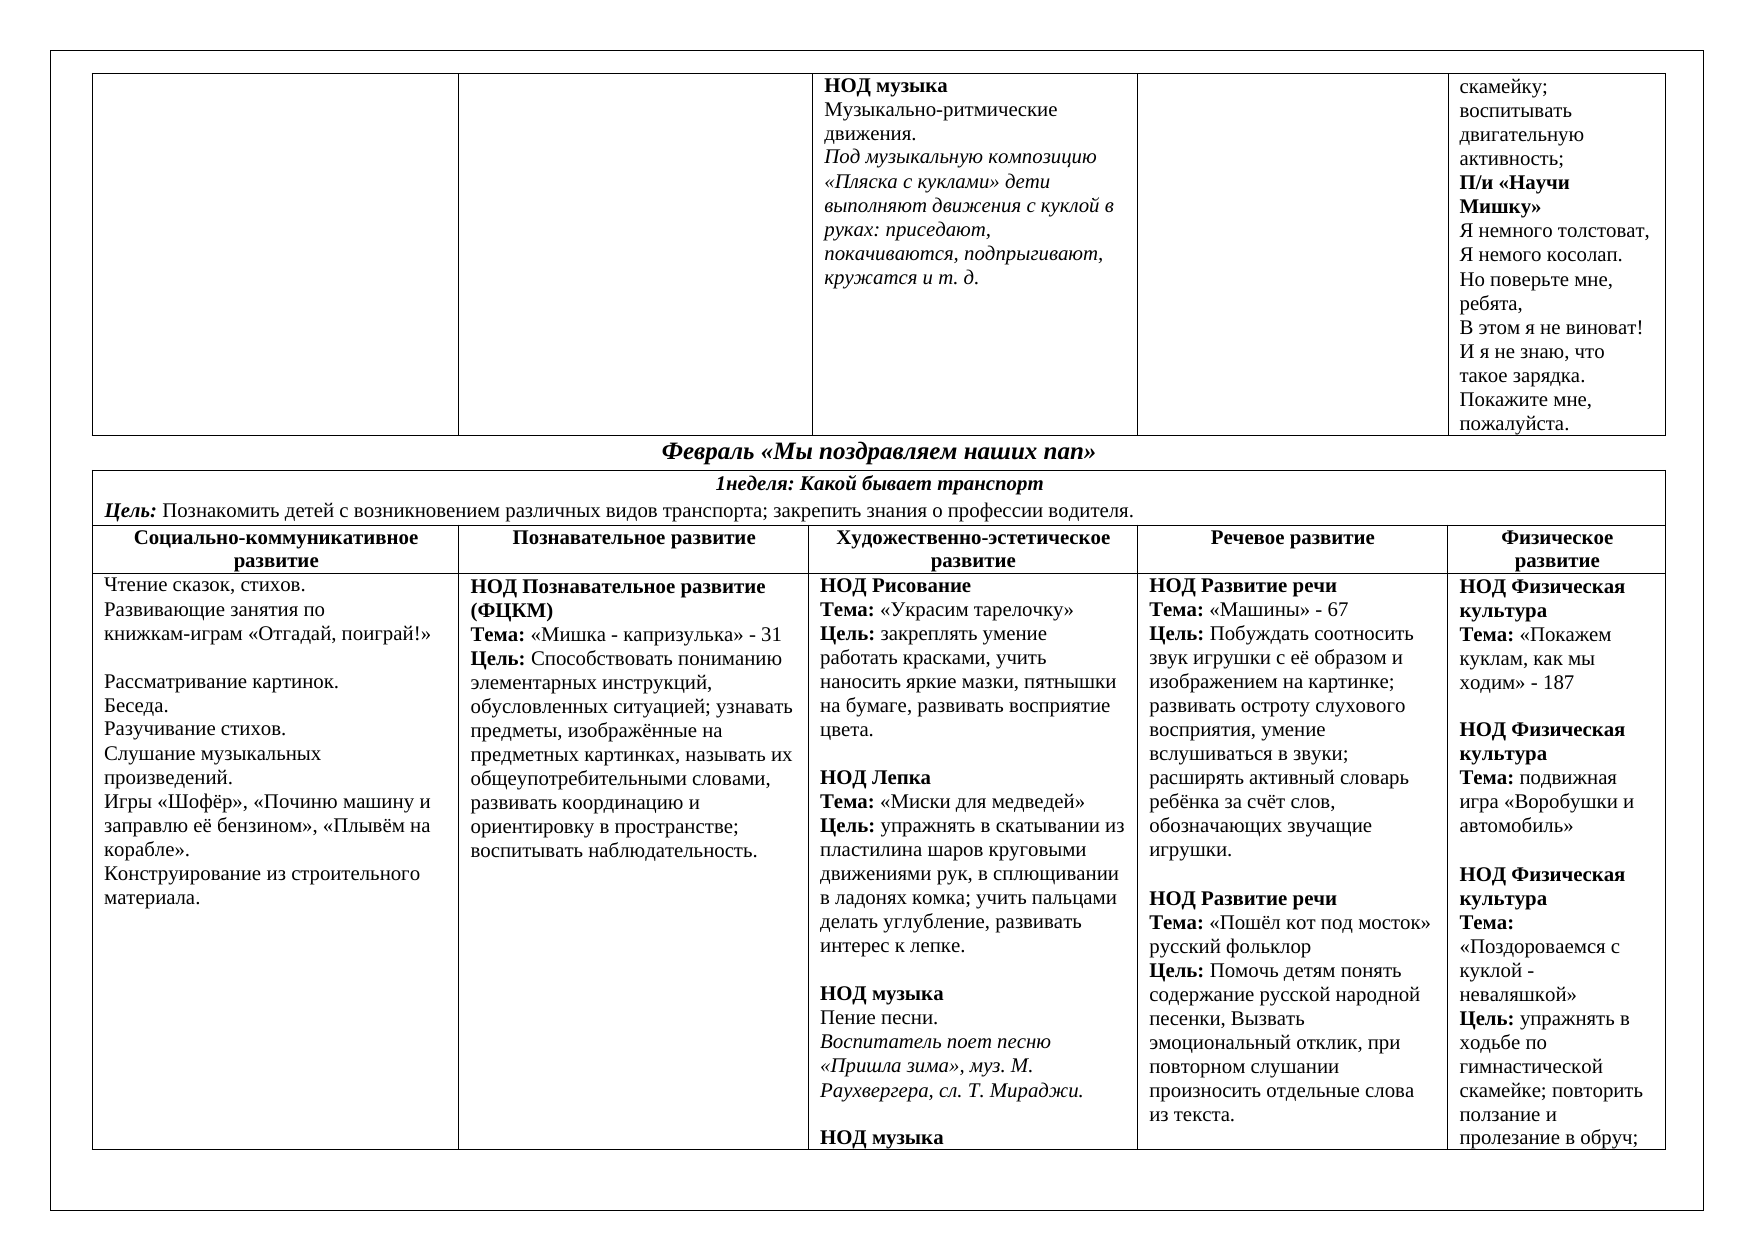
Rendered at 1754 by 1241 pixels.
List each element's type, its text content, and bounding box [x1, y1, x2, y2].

table_cell Художественно-эстетическое развитие [809, 526, 1137, 572]
table_cell НОД Познавательное развитие (ФЦКМ) Тема: «Мишка - капризулька» - 31 Цель: Способствовать пониманию элементарных инструкций, обусловленных ситуацией; узнавать предметы, изображённые на предметных картинках, называть их общеупотребительными словами, развивать координацию и ориентировку в пространстве; воспитывать наблюдательность. [459, 574, 808, 1149]
table_header 1неделя: Какой бывает транспорт Цель: Познакомить детей с возникновением различных видов транспорта; закрепить знания о профессии водителя. [93, 471, 1665, 524]
table_cell Чтение сказок, стихов. Развивающие занятия по книжкам-играм «Отгадай, поиграй!» Рассматривание картинок. Беседа. Разучивание стихов. Слушание музыкальных произведений. Игры «Шофёр», «Починю машину и заправлю её бензином», «Плывём на корабле». Конструирование из строительного материала. [93, 574, 458, 1149]
table_cell Физическое развитие [1448, 526, 1665, 572]
text Февраль «Мы поздравляем наших пап» [562, 436, 1196, 465]
table_header [93, 74, 458, 435]
table_cell НОД Физическая культура Тема: «Покажем куклам, как мы ходим» - 187 НОД Физическая культура Тема: подвижная игра «Воробушки и автомобиль» НОД Физическая культура Тема: «Поздороваемся с куклой - неваляшкой» Цель: упражнять в ходьбе по гимнастической скамейке; повторить ползание и пролезание в обруч; [1448, 574, 1665, 1149]
table_cell Познавательное развитие [459, 526, 808, 572]
table_cell Социально-коммуникативное развитие [93, 526, 458, 572]
table_cell Речевое развитие [1138, 526, 1447, 572]
table_cell НОД Развитие речи Тема: «Машины» - 67 Цель: Побуждать соотносить звук игрушки с её образом и изображением на картинке; развивать остроту слухового восприятия, умение вслушиваться в звуки; расширять активный словарь ребёнка за счёт слов, обозначающих звучащие игрушки. НОД Развитие речи Тема: «Пошёл кот под мосток» русский фольклор Цель: Помочь детям понять содержание русской народной песенки, Вызвать эмоциональный отклик, при повторном слушании произносить отдельные слова из текста. [1138, 574, 1447, 1149]
table_header [1138, 74, 1448, 435]
table_header скамейку; воспитывать двигательную активность; П/и «Научи Мишку» Я немного толстоват, Я немого косолап. Но поверьте мне, ребята, В этом я не виноват! И я не знаю, что такое зарядка. Покажите мне, пожалуйста. [1449, 74, 1665, 435]
table_cell НОД Рисование Тема: «Украсим тарелочку» Цель: закреплять умение работать красками, учить наносить яркие мазки, пятнышки на бумаге, развивать восприятие цвета. НОД Лепка Тема: «Миски для медведей» Цель: упражнять в скатывании из пластилина шаров круговыми движениями рук, в сплющивании в ладонях комка; учить пальцами делать углубление, развивать интерес к лепке. НОД музыка Пение песни. Воспитатель поет песню «Пришла зима», муз. М. Раухвергера, сл. Т. Мираджи. НОД музыка [809, 574, 1137, 1149]
table_header [459, 74, 812, 435]
table_header НОД музыка Музыкально-ритмические движения. Под музыкальную композицию «Пляска с куклами» дети выполняют движения с куклой в руках: приседают, покачиваются, подпрыгивают, кружатся и т. д. [813, 74, 1137, 435]
